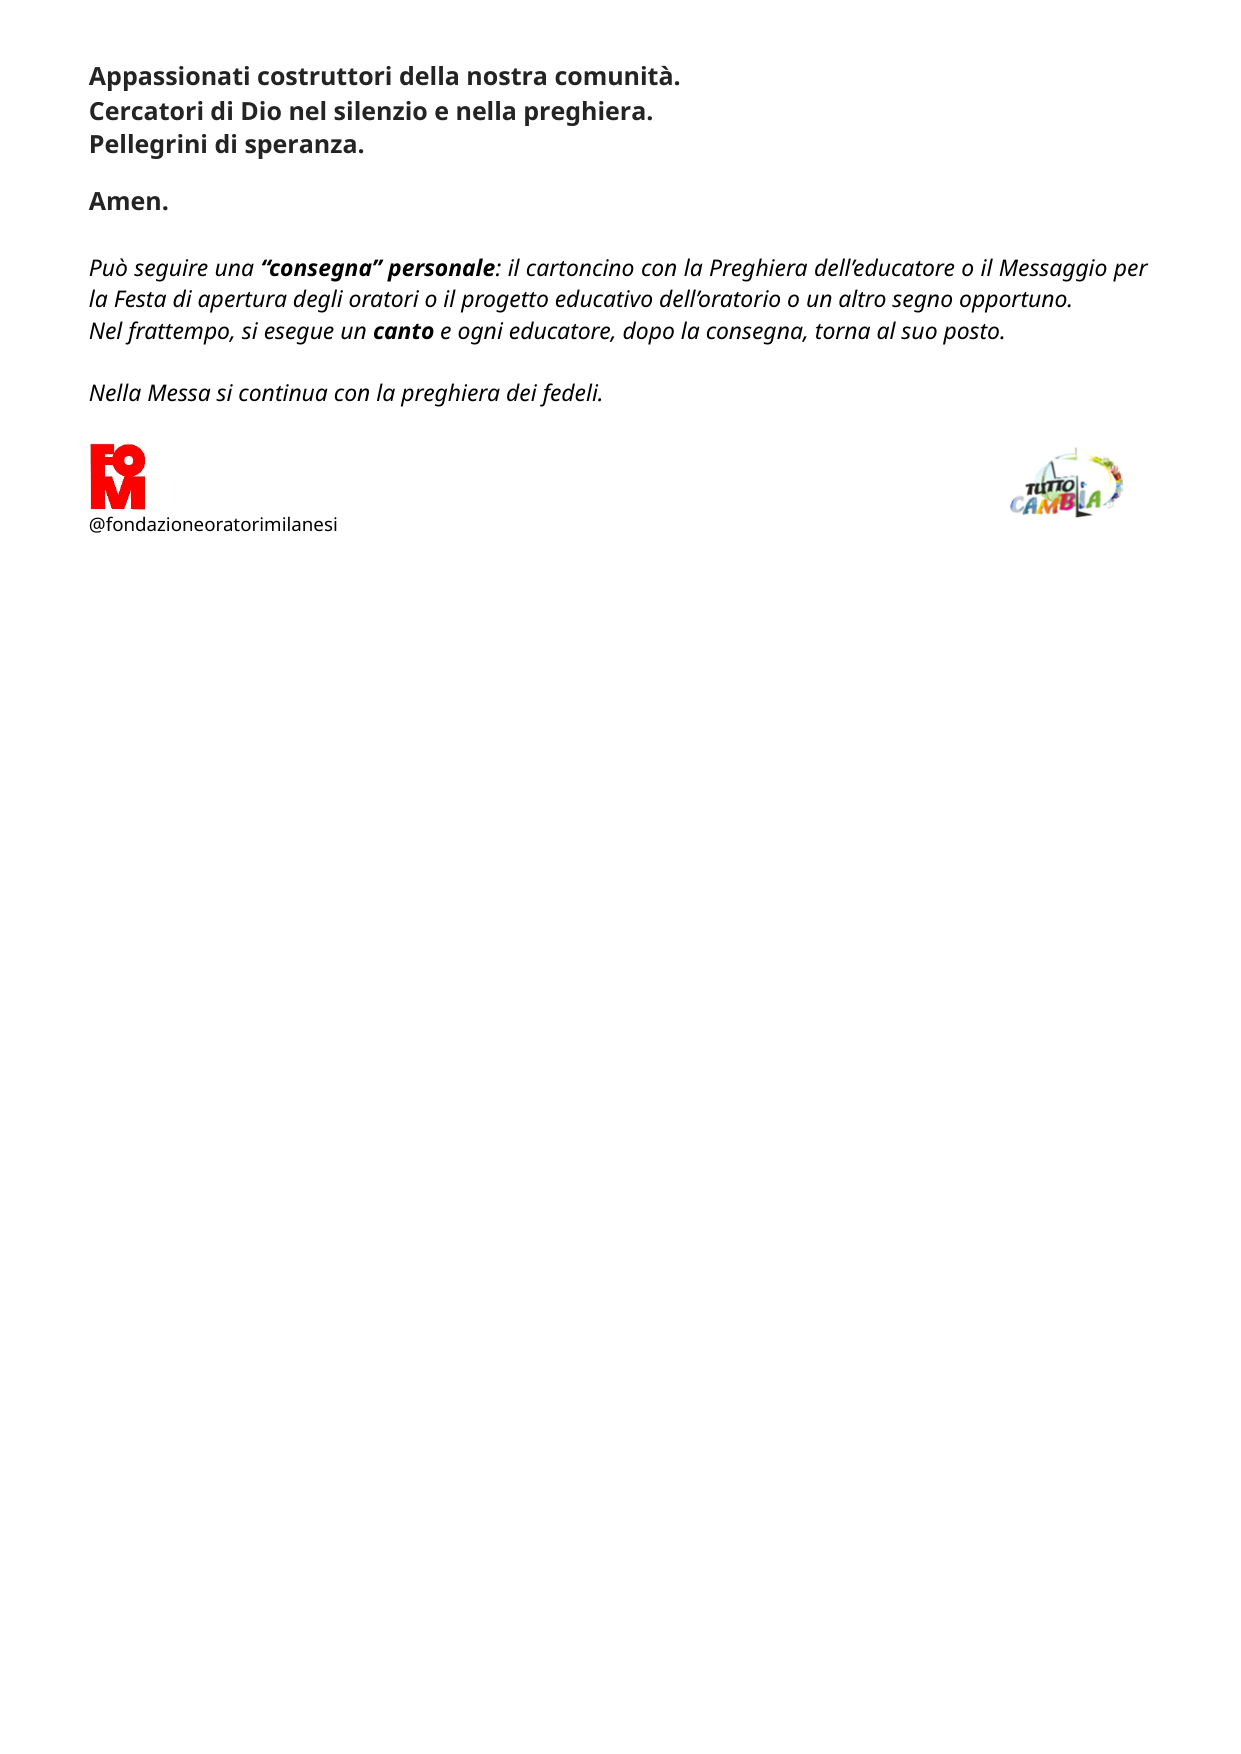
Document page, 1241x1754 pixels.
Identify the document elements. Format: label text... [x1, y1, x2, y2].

text @fondazioneoratorimilanesi [89, 511, 1152, 536]
picture [88, 442, 147, 511]
text Può seguire una “consegna” personale: il cartoncino con la Preghiera dell’educatore o il Messaggio per la Festa di apertura degli oratori o il progetto educativo dell’oratorio o un altro segno opportuno. [89, 252, 1152, 314]
picture [1007, 438, 1123, 521]
text Appassionati costruttori della nostra comunità. Cercatori di Dio nel silenzio e nella preghiera. Pellegrini di speranza. Amen. [89, 59, 1152, 218]
text Nella Messa si continua con la preghiera dei fedeli. [89, 377, 1152, 408]
text Nel frattempo, si esegue un canto e ogni educatore, dopo la consegna, torna al suo posto. [89, 314, 1152, 346]
